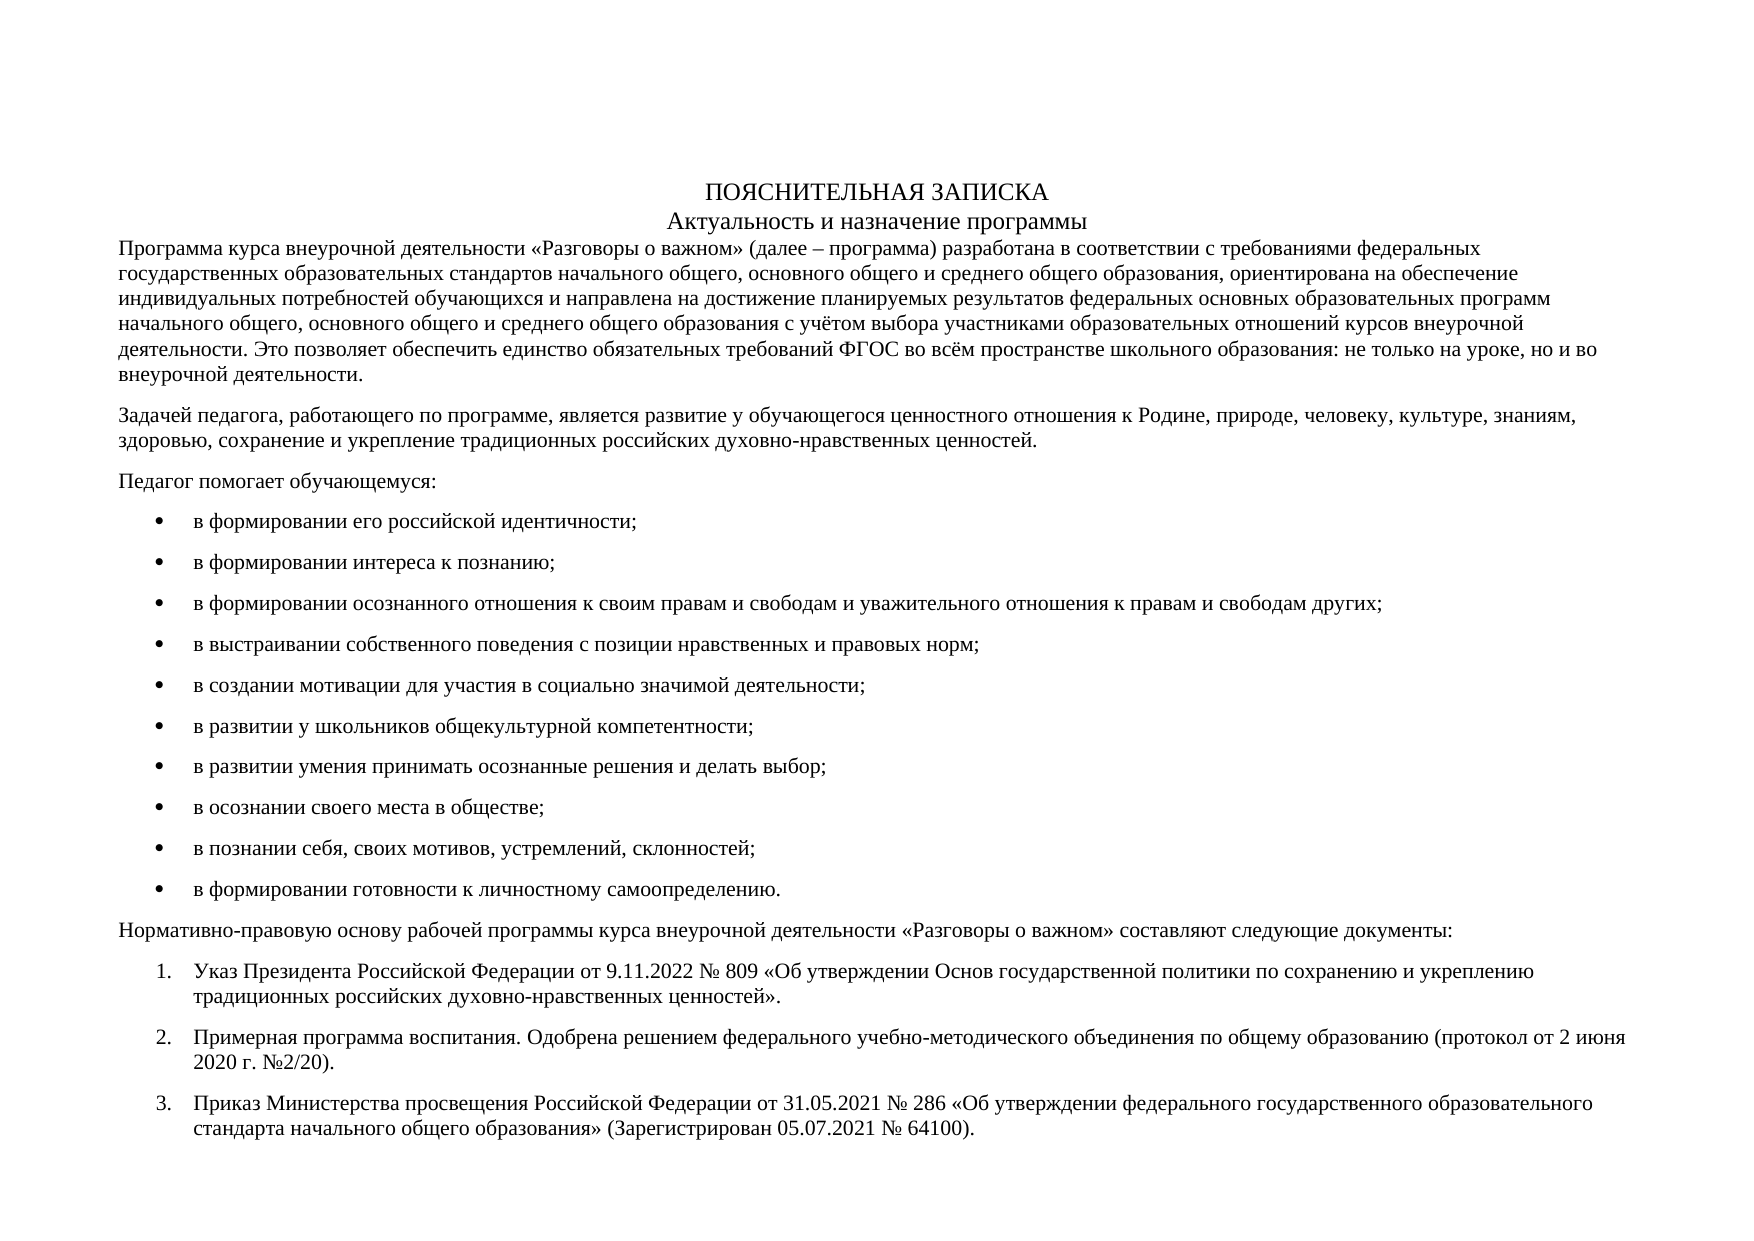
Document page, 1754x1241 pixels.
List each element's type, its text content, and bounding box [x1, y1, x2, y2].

list в создании мотивации для участия в социально значимой деятельности; [156, 672, 1636, 697]
list в развитии у школьников общекультурной компетентности; [156, 713, 1636, 738]
list Приказ Министерства просвещения Российской Федерации от 31.05.2021 № 286 «Об утверждении федерального государственного образовательного стандарта начального общего образования» (Зарегистрирован 05.07.2021 № 64100). [156, 1090, 1636, 1140]
text Нормативно-правовую основу рабочей программы курса внеурочной деятельности «Разговоры о важном» составляют следующие документы: [118, 917, 1636, 942]
list в осознании своего места в обществе; [156, 794, 1636, 819]
list в выстраивании собственного поведения с позиции нравственных и правовых норм; [156, 631, 1636, 656]
text Задачей педагога, работающего по программе, является развитие у обучающегося ценностного отношения к Родине, природе, человеку, культуре, знаниям, здоровью, сохранение и укрепление традиционных российских духовно-нравственных ценностей. [118, 402, 1636, 452]
list Указ Президента Российской Федерации от 9.11.2022 № 809 «Об утверждении Основ государственной политики по сохранению и укреплению традиционных российских духовно-нравственных ценностей». [156, 958, 1636, 1008]
text ПОЯСНИТЕЛЬНАЯ ЗАПИСКА Актуальность и назначение программы [118, 177, 1636, 235]
list в формировании интереса к познанию; [156, 549, 1636, 574]
list в развитии умения принимать осознанные решения и делать выбор; [156, 753, 1636, 779]
list в формировании осознанного отношения к своим правам и свободам и уважительного отношения к правам и свободам других; [156, 590, 1636, 615]
text Программа курса внеурочной деятельности «Разговоры о важном» (далее – программа) разработана в соответствии с требованиями федеральных государственных образовательных стандартов начального общего, основного общего и среднего общего образования, ориентирована на обеспечение индивидуальных потребностей обучающихся и направлена на достижение планируемых результатов федеральных основных образовательных программ начального общего, основного общего и среднего общего образования с учётом выбора участниками образовательных отношений курсов внеурочной деятельности. Это позволяет обеспечить единство обязательных требований ФГОС во всём пространстве школьного образования: не только на уроке, но и во внеурочной деятельности. [118, 235, 1636, 386]
text Педагог помогает обучающемуся: [118, 468, 1636, 493]
list в формировании его российской идентичности; [156, 508, 1636, 534]
list Примерная программа воспитания. Одобрена решением федерального учебно-методического объединения по общему образованию (протокол от 2 июня 2020 г. №2/20). [156, 1024, 1636, 1074]
list в формировании готовности к личностному самоопределению. [156, 876, 1636, 901]
list в познании себя, своих мотивов, устремлений, склонностей; [156, 835, 1636, 860]
